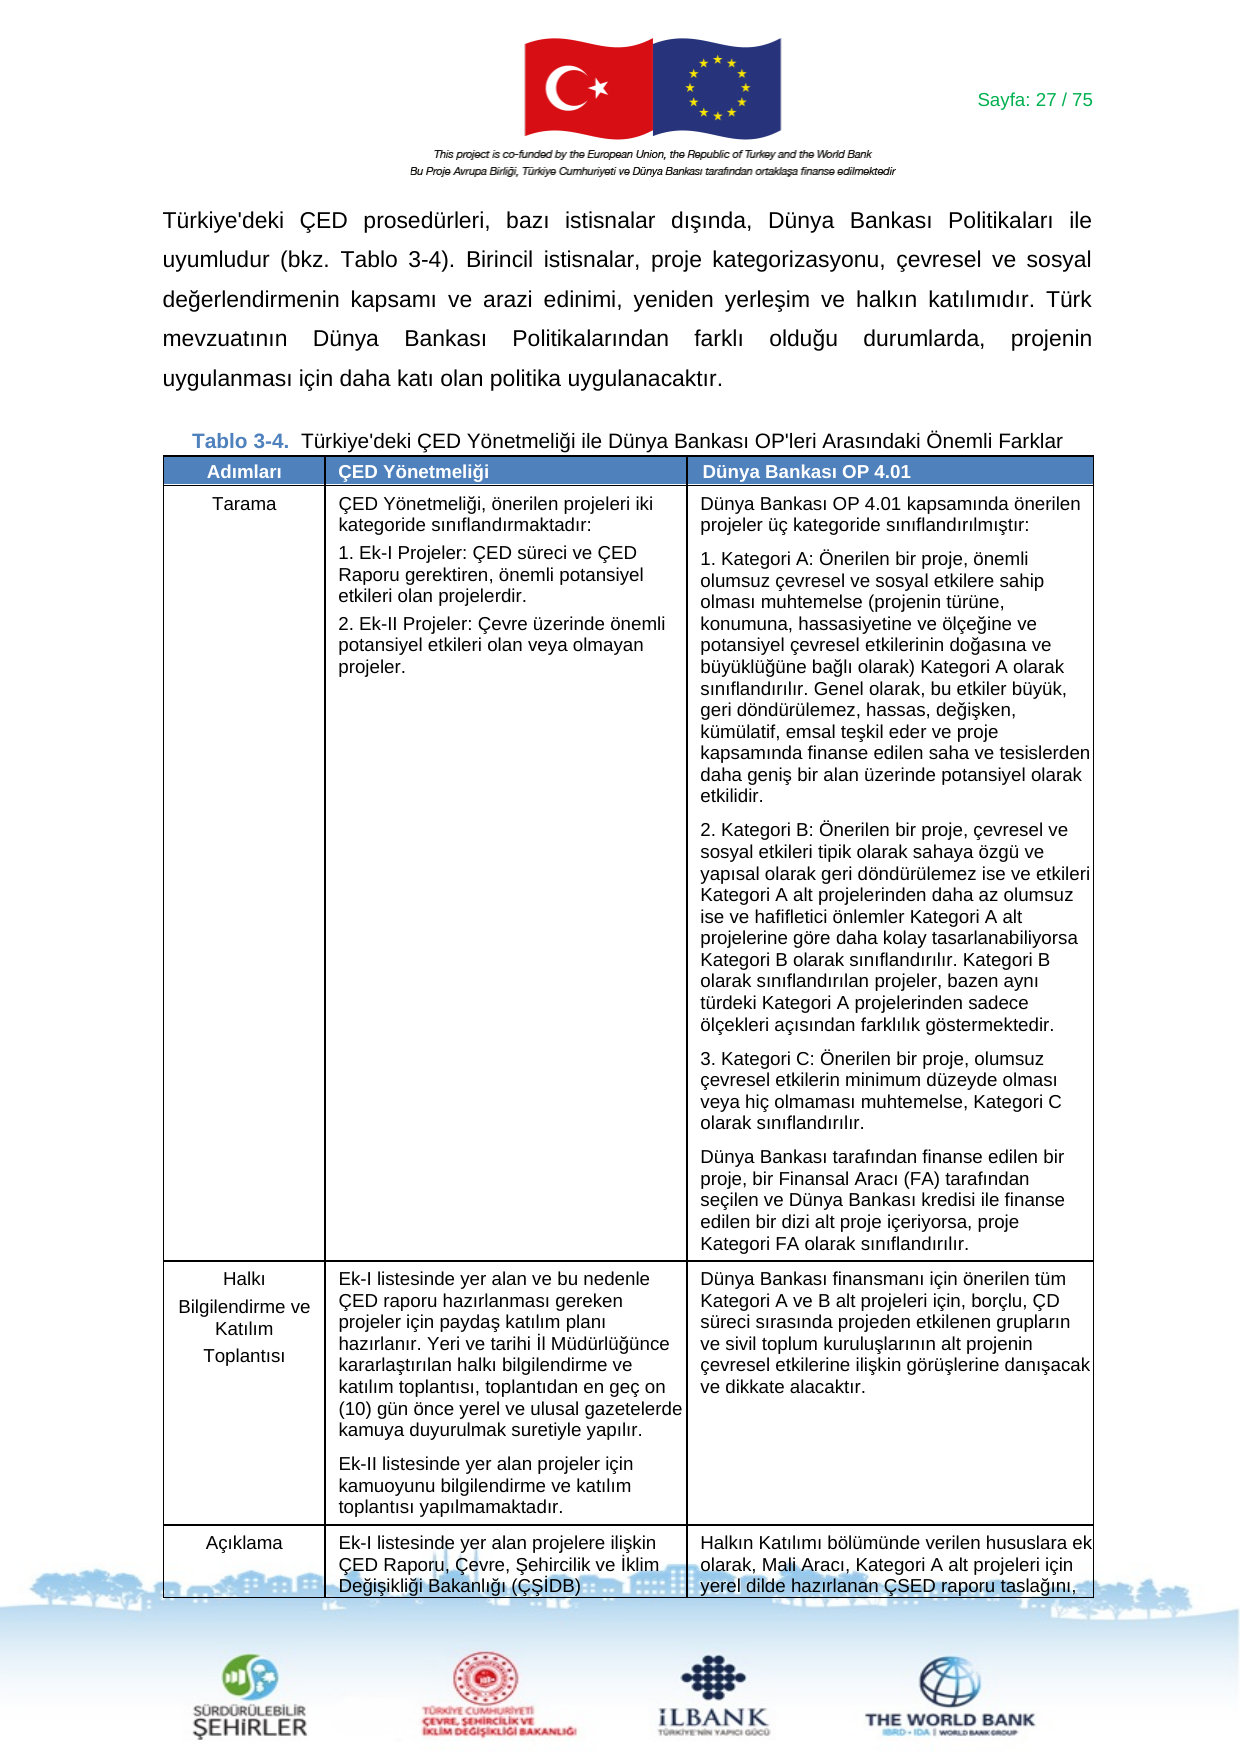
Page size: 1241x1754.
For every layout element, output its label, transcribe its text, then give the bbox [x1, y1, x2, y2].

table_cell Ek-I listesinde yer alan ve bu nedenle ÇED raporu hazırlanması gereken projeler için paydaş katılım planı hazırlanır. Yeri ve tarihi İl Müdürlüğünce kararlaştırılan halkı bilgilendirme ve katılım toplantısı, toplantıdan en geç on (10) gün önce yerel ve ulusal gazetelerde kamuya duyurulmak suretiyle yapılır. Ek-II listesinde yer alan projeler için kamuoyunu bilgilendirme ve katılım toplantısı yapılmamaktadır. [326, 1262, 686, 1524]
table_cell Dünya Bankası OP 4.01 kapsamında önerilen projeler üç kategoride sınıflandırılmıştır: 1. Kategori A: Önerilen bir proje, önemli olumsuz çevresel ve sosyal etkilere sahip olması muhtemelse (projenin türüne, konumuna, hassasiyetine ve ölçeğine ve potansiyel çevresel etkilerinin doğasına ve büyüklüğüne bağlı olarak) Kategori A olarak sınıflandırılır. Genel olarak, bu etkiler büyük, geri döndürülemez, hassas, değişken, kümülatif, emsal teşkil eder ve proje kapsamında finanse edilen saha ve tesislerden daha geniş bir alan üzerinde potansiyel olarak etkilidir. 2. Kategori B: Önerilen bir proje, çevresel ve sosyal etkileri tipik olarak sahaya özgü ve yapısal olarak geri döndürülemez ise ve etkileri Kategori A alt projelerinden daha az olumsuz ise ve hafifletici önlemler Kategori A alt projelerine göre daha kolay tasarlanabiliyorsa Kategori B olarak sınıflandırılır. Kategori B olarak sınıflandırılan projeler, bazen aynı türdeki Kategori A projelerinden sadece ölçekleri açısından farklılık göstermektedir. 3. Kategori C: Önerilen bir proje, olumsuz çevresel etkilerin minimum düzeyde olması veya hiç olmaması muhtemelse, Kategori C olarak sınıflandırılır. Dünya Bankası tarafından finanse edilen bir proje, bir Finansal Aracı (FA) tarafından seçilen ve Dünya Bankası kredisi ile finanse edilen bir dizi alt proje içeriyorsa, proje Kategori FA olarak sınıflandırılır. [688, 486, 1093, 1260]
table_header Adımları [164, 457, 324, 484]
table_cell ÇED Yönetmeliği, önerilen projeleri iki kategoride sınıflandırmaktadır: 1. Ek-I Projeler: ÇED süreci ve ÇED Raporu gerektiren, önemli potansiyel etkileri olan projelerdir. 2. Ek-II Projeler: Çevre üzerinde önemli potansiyel etkileri olan veya olmayan projeler. [326, 486, 686, 1260]
table_cell Halkı Bilgilendirme ve Katılım Toplantısı [164, 1262, 324, 1524]
table_cell Tarama [164, 486, 324, 1260]
table_cell Açıklama [164, 1526, 324, 1596]
picture [0, 1542, 1241, 1753]
table_header ÇED Yönetmeliği [326, 457, 686, 484]
table_header Dünya Bankası OP 4.01 [688, 457, 1093, 484]
picture [410, 38, 897, 180]
table_cell Dünya Bankası finansmanı için önerilen tüm Kategori A ve B alt projeleri için, borçlu, ÇD süreci sırasında projeden etkilenen grupların ve sivil toplum kuruluşlarının alt projenin çevresel etkilerine ilişkin görüşlerine danışacak ve dikkate alacaktır. [688, 1262, 1093, 1524]
